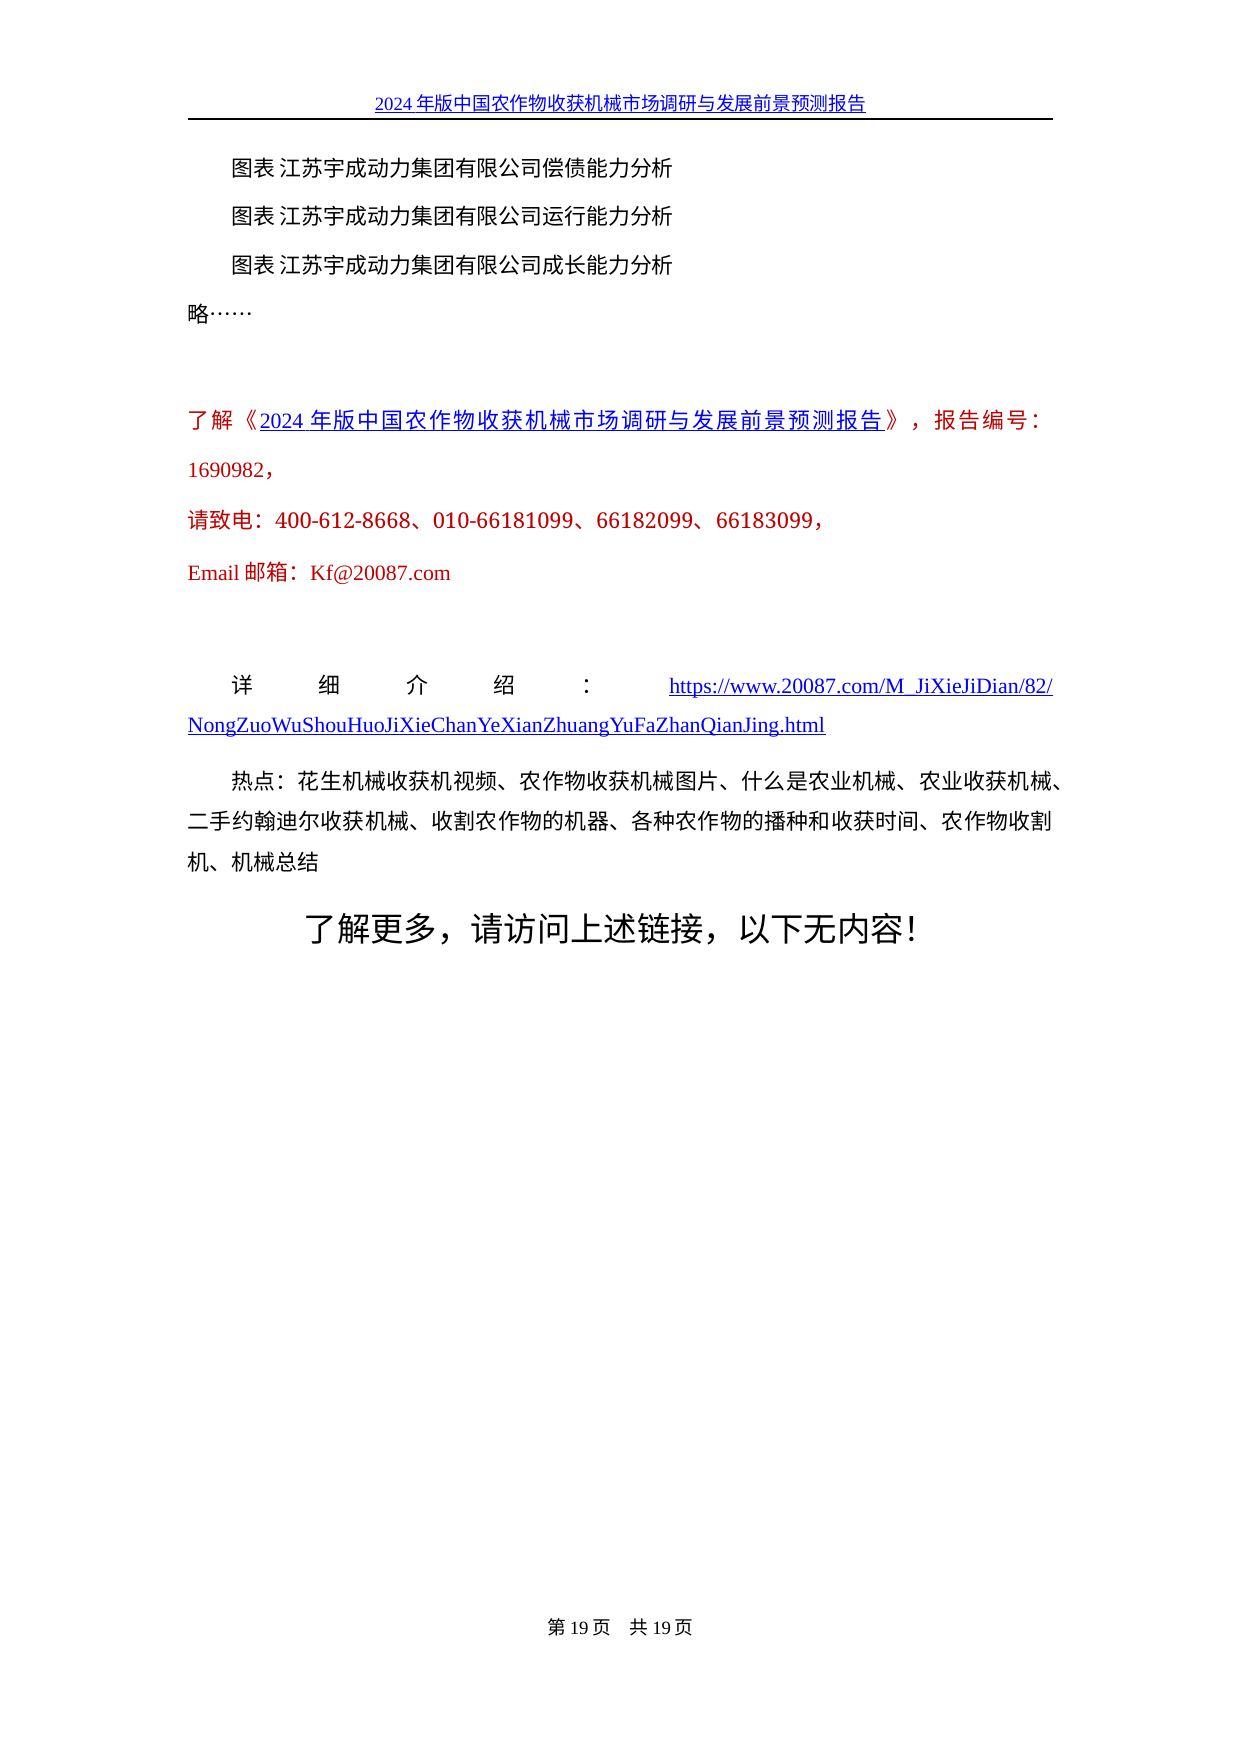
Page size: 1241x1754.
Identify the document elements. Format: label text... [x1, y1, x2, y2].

text 了解《2024年版中国农作物收获机械市场调研与发展前景预测报告》，报告编号：1690982， [187, 403, 1053, 484]
title 了解更多，请访问上述链接，以下无内容！ [187, 894, 1053, 959]
text Email邮箱：Kf@20087.com [187, 555, 1053, 587]
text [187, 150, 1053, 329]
text 请致电：400-612-8668、010-66181099、66182099、66183099， [187, 503, 1053, 536]
text 详细介绍：https://www.20087.com/M_JiXieJiDian/82/NongZuoWuShouHuoJiXieChanYeXianZhuangYuFaZhanQianJing.html [187, 668, 1053, 741]
text 热点：花生机械收获机视频、农作物收获机械图片、什么是农业机械、农业收获机械、二手约翰迪尔收获机械、收割农作物的机器、各种农作物的播种和收获时间、农作物收割机、机械总结 [187, 763, 1053, 877]
